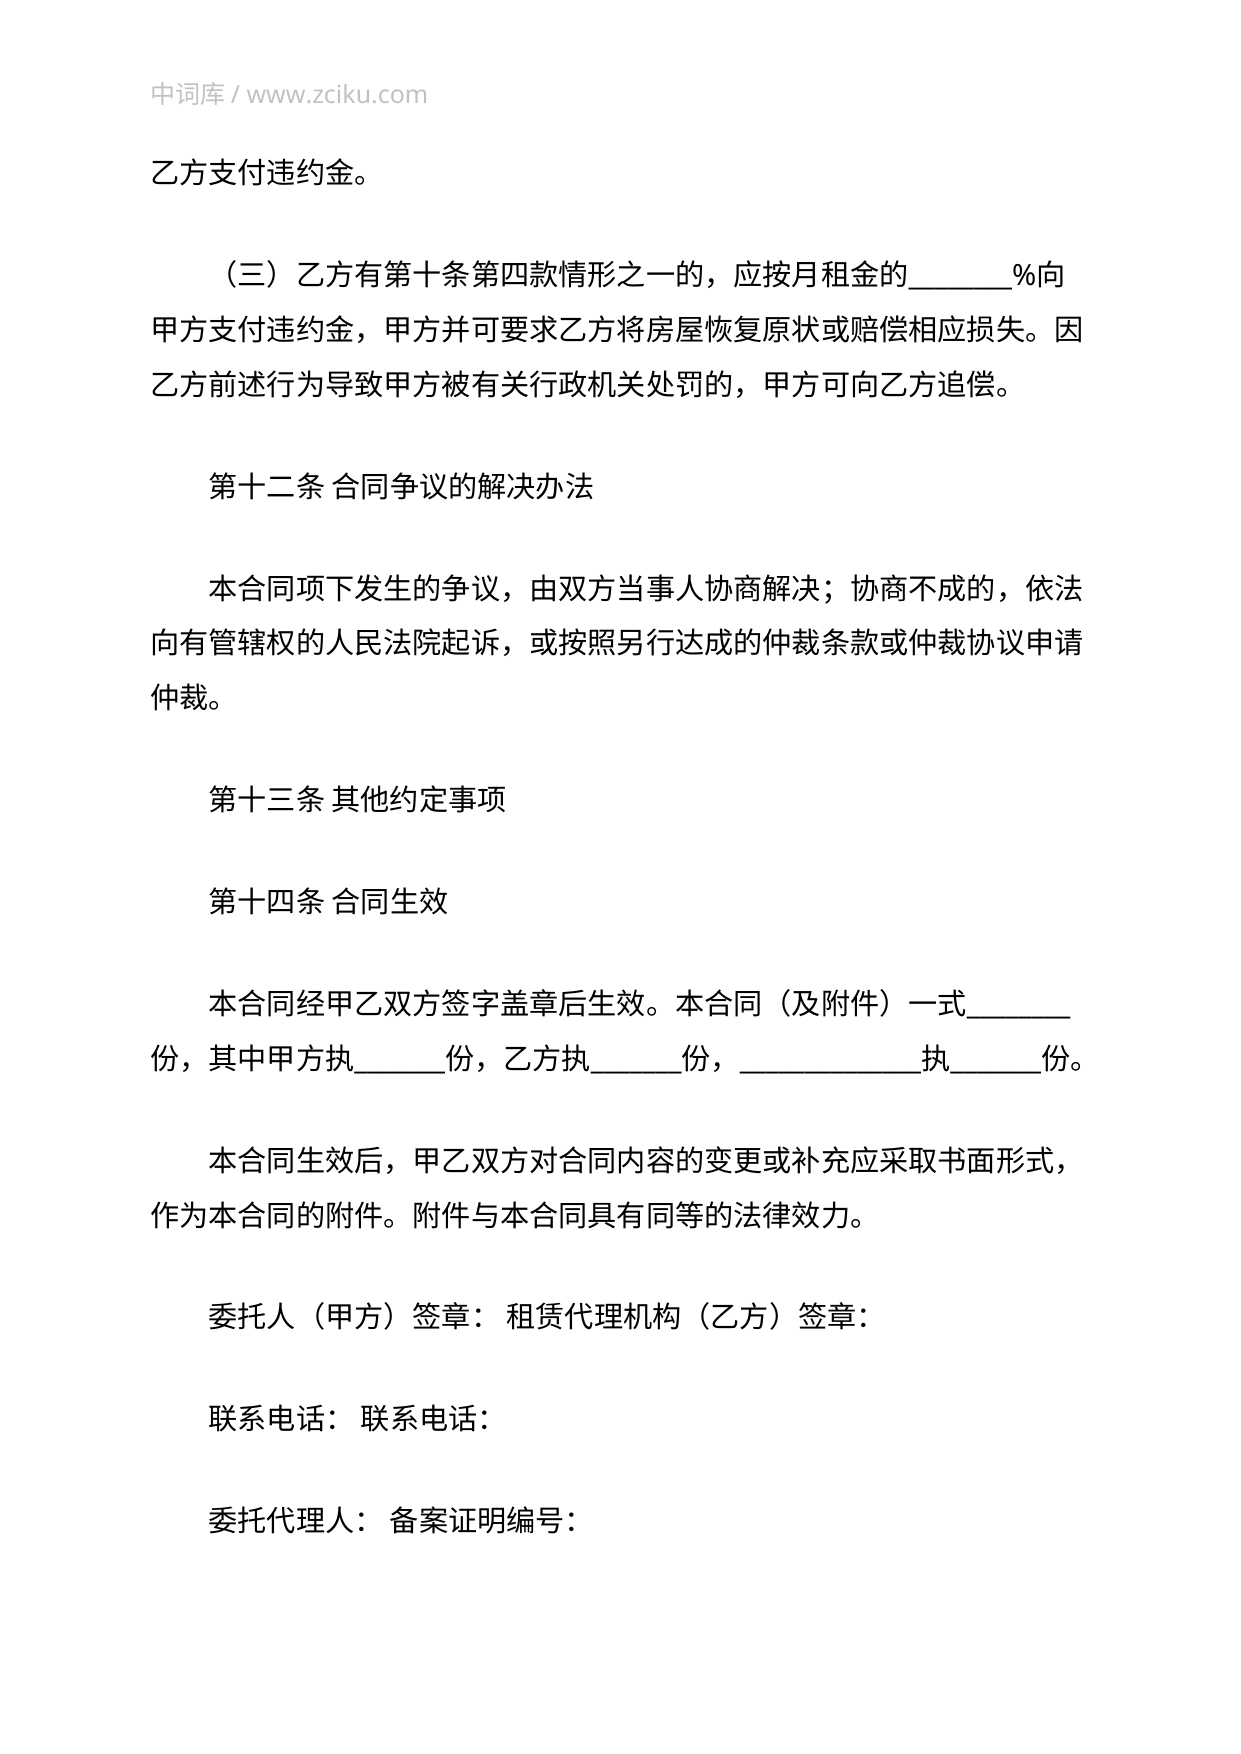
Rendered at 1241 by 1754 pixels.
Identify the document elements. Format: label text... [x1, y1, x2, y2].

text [150, 150, 1090, 192]
text 本合同经甲乙双方签字盖章后生效。本合同（及附件）一式________份，其中甲方执_______份，乙方执_______份，______________执_______份。 [150, 980, 1090, 1078]
text 委托人（甲方）签章： 租赁代理机构（乙方）签章： [150, 1294, 1090, 1336]
text 委托代理人： 备案证明编号： [150, 1497, 1090, 1540]
text 第十四条 合同生效 [150, 878, 1090, 921]
text 本合同项下发生的争议，由双方当事人协商解决；协商不成的，依法向有管辖权的人民法院起诉，或按照另行达成的仲裁条款或仲裁协议申请仲裁。 [150, 565, 1090, 717]
text 本合同生效后，甲乙双方对合同内容的变更或补充应采取书面形式，作为本合同的附件。附件与本合同具有同等的法律效力。 [150, 1137, 1090, 1234]
text 联系电话： 联系电话： [150, 1396, 1090, 1438]
text 第十三条 其他约定事项 [150, 777, 1090, 819]
text 第十二条 合同争议的解决办法 [150, 463, 1090, 506]
text （三）乙方有第十条第四款情形之一的，应按月租金的________%向甲方支付违约金，甲方并可要求乙方将房屋恢复原状或赔偿相应损失。因乙方前述行为导致甲方被有关行政机关处罚的，甲方可向乙方追偿。 [150, 252, 1090, 404]
